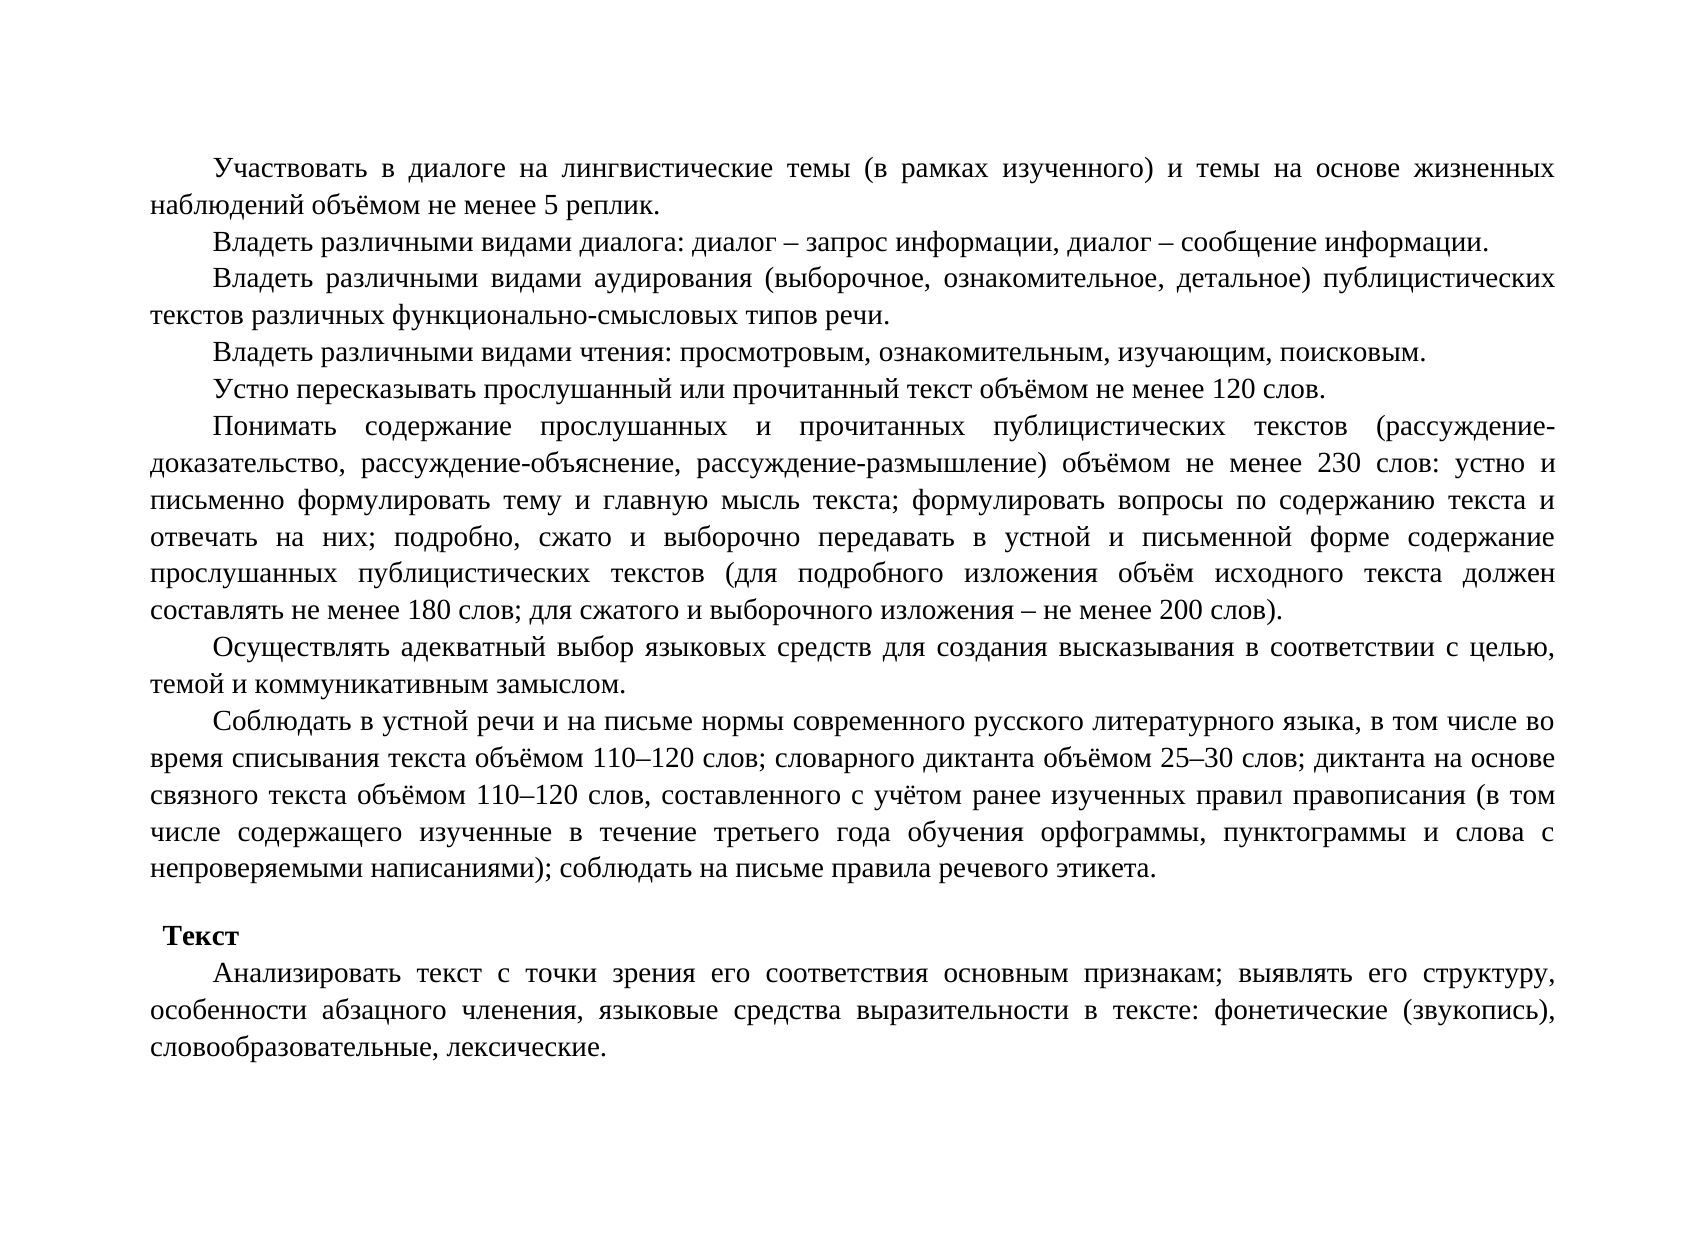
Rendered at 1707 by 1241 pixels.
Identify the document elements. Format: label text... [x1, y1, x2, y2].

text Осуществлять адекватный выбор языковых средств для создания высказывания в соответствии с целью, темой и коммуникативным замыслом. [150, 629, 1557, 700]
text Текст [162, 918, 1557, 952]
text Владеть различными видами чтения: просмотровым, ознакомительным, изучающим, поисковым. [150, 334, 1557, 368]
text Участвовать в диалоге на лингвистические темы (в рамках изученного) и темы на основе жизненных наблюдений объёмом не менее 5 реплик. [150, 150, 1557, 220]
text Анализировать текст с точки зрения его соответствия основным признакам; выявлять его структуру, особенности абзацного членения, языковые средства выразительности в тексте: фонетические (звукопись), словообразовательные, лексические. [150, 955, 1557, 1062]
text Соблюдать в устной речи и на письме нормы современного русского литературного языка, в том числе во время списывания текста объёмом 110–120 слов; словарного диктанта объёмом 25–30 слов; диктанта на основе связного текста объёмом 110–120 слов, составленного с учётом ранее изученных правил правописания (в том числе содержащего изученные в течение третьего года обучения орфограммы, пунктограммы и слова с непроверяемыми написаниями); соблюдать на письме правила речевого этикета. [150, 703, 1557, 884]
text Владеть различными видами аудирования (выборочное, ознакомительное, детальное) публицистических текстов различных функционально-смысловых типов речи. [150, 261, 1557, 331]
text Понимать содержание прослушанных и прочитанных публицистических текстов (рассуждение-доказательство, рассуждение-объяснение, рассуждение-размышление) объёмом не менее 230 слов: устно и письменно формулировать тему и главную мысль текста; формулировать вопросы по содержанию текста и отвечать на них; подробно, сжато и выборочно передавать в устной и письменной форме содержание прослушанных публицистических текстов (для подробного изложения объём исходного текста должен составлять не менее 180 слов; для сжатого и выборочного изложения – не менее 200 слов). [150, 408, 1557, 626]
text Владеть различными видами диалога: диалог – запрос информации, диалог – сообщение информации. [150, 224, 1557, 257]
text Устно пересказывать прослушанный или прочитанный текст объёмом не менее 120 слов. [150, 371, 1557, 405]
